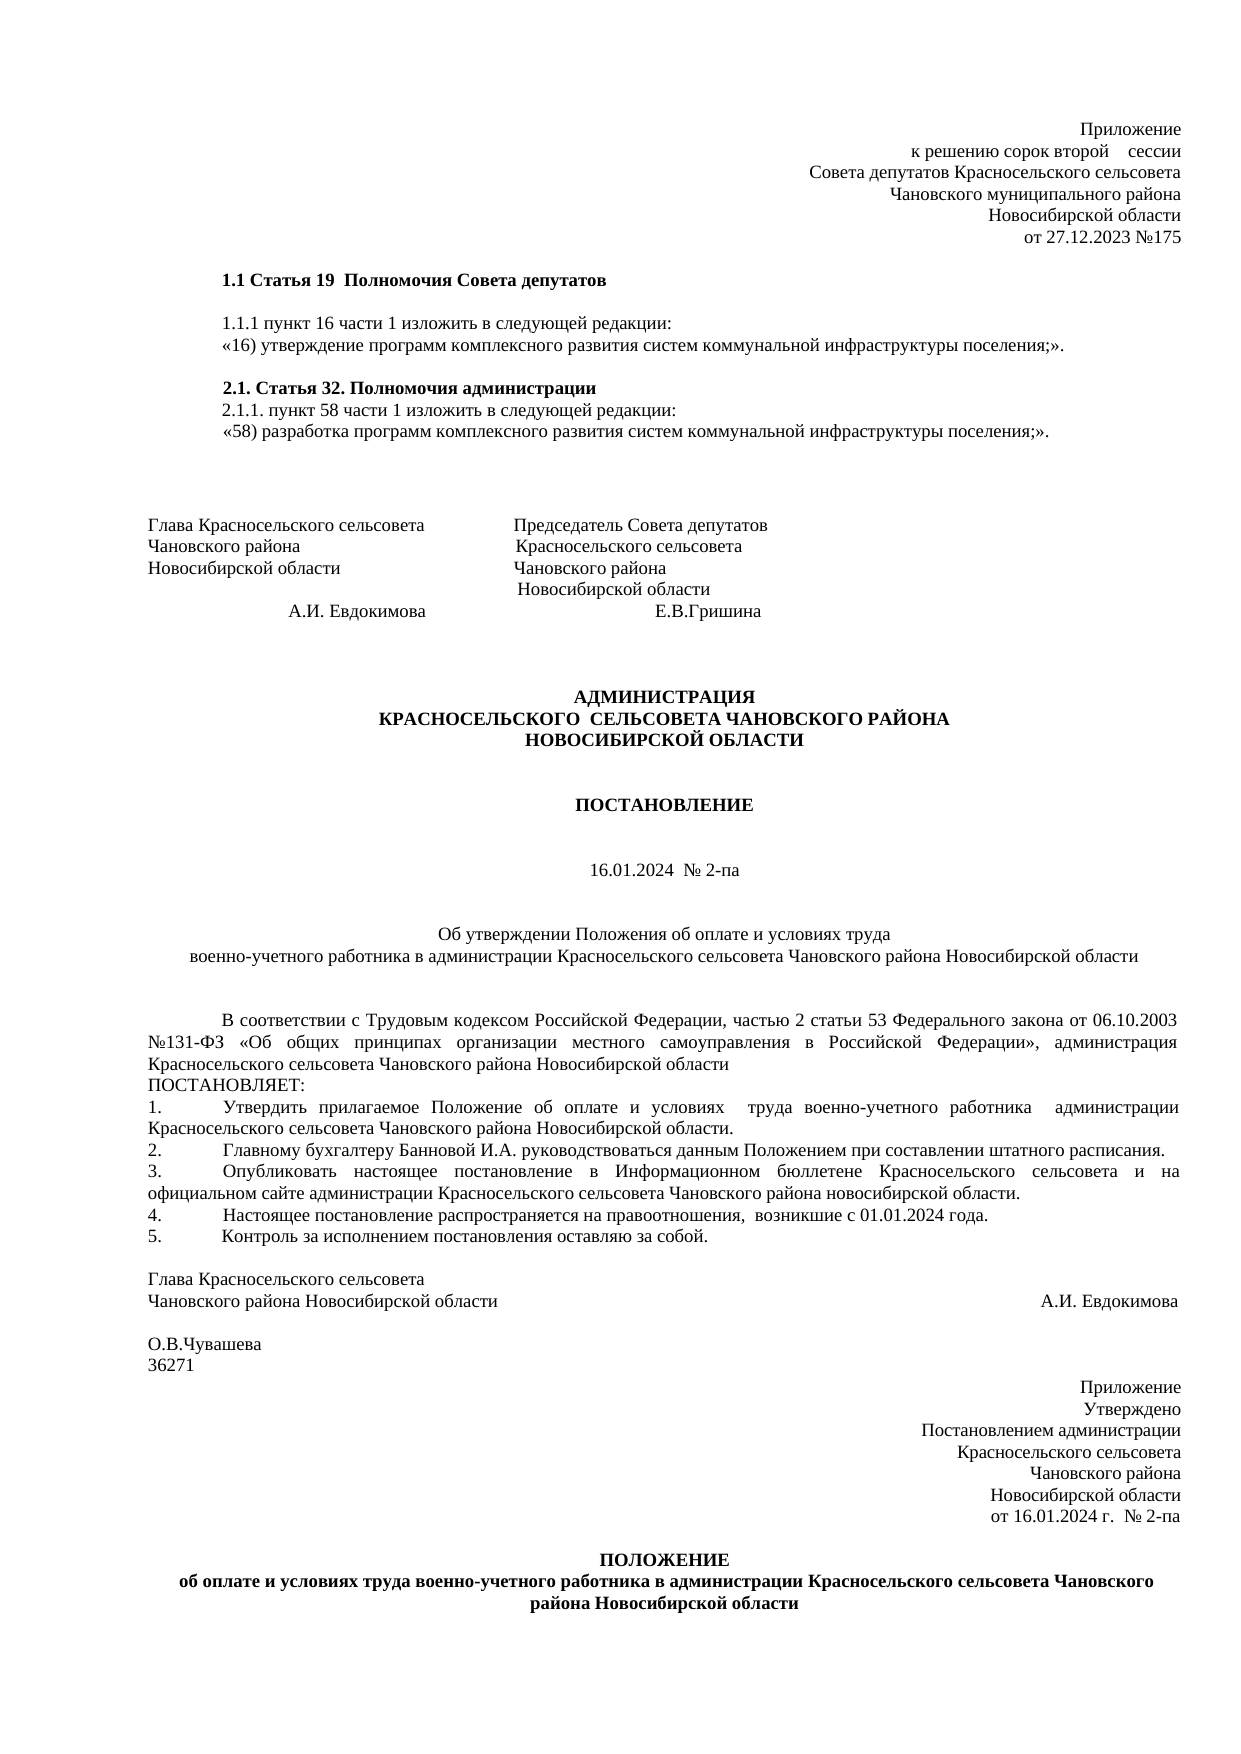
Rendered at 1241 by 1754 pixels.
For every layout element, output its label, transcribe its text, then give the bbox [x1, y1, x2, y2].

text Глава Красносельского сельсовета [148, 1268, 1181, 1290]
text «58) разработка программ комплексного развития систем коммунальной инфраструктуры поселения;». [148, 420, 1181, 442]
text Приложение [148, 118, 1181, 140]
text к решению сорок второй сессии [148, 140, 1181, 161]
text Новосибирской области [148, 578, 1181, 600]
list Утвердить прилагаемое Положение об оплате и условиях труда военно-учетного работника администрации Красносельского сельсовета Чановского района Новосибирской области. [148, 1096, 1181, 1139]
text 5. Контроль за исполнением постановления оставляю за собой. [148, 1225, 1181, 1247]
text О.В.Чувашева [148, 1333, 1181, 1354]
text от 16.01.2024 г. № 2-па [148, 1505, 1181, 1527]
text АДМИНИСТРАЦИЯ [148, 686, 1181, 707]
text НОВОСИБИРСКОЙ ОБЛАСТИ [148, 729, 1181, 751]
text ПОСТАНОВЛЯЕТ: [148, 1074, 1179, 1096]
text 16.01.2024 № 2-па [148, 858, 1181, 880]
text Постановлением администрации [148, 1419, 1181, 1441]
list Настоящее постановление распространяется на правоотношения, возникшие с 01.01.2024 года. [148, 1203, 1181, 1225]
text Об утверждении Положения об оплате и условиях труда [148, 923, 1181, 945]
text Красносельского сельсовета [148, 1441, 1181, 1462]
text об оплате и условиях труда военно-учетного работника в администрации Красносельского сельсовета Чановского района Новосибирской области [148, 1570, 1181, 1613]
list Главному бухгалтеру Банновой И.А. руководствоваться данным Положением при составлении штатного расписания. [148, 1139, 1181, 1160]
text Новосибирской области Чановского района [148, 557, 1181, 578]
text 1.1 Статья 19 Полномочия Совета депутатов [148, 269, 1181, 291]
text А.И. Евдокимова Е.В.Гришина [148, 600, 1181, 621]
text 36271 [148, 1354, 1181, 1376]
text Чановского района [148, 1462, 1181, 1484]
text Утверждено [148, 1397, 1181, 1419]
text Новосибирской области [148, 1484, 1181, 1505]
text военно-учетного работника в администрации Красносельского сельсовета Чановского района Новосибирской области [148, 945, 1181, 966]
text Чановского района Красносельского сельсовета [148, 535, 1181, 557]
text Новосибирской области [148, 204, 1181, 226]
text Приложение [148, 1376, 1181, 1397]
text Совета депутатов Красносельского сельсовета [148, 161, 1181, 183]
text 2.1.1. пункт 58 части 1 изложить в следующей редакции: [148, 398, 1181, 420]
text Чановского района Новосибирской области А.И. Евдокимова [148, 1290, 1181, 1311]
text ПОСТАНОВЛЕНИЕ [148, 794, 1181, 815]
text Глава Красносельского сельсовета Председатель Совета депутатов [148, 513, 1181, 535]
text В соответствии с Трудовым кодексом Российской Федерации, частью 2 статьи 53 Федерального закона от 06.10.2003 №131-ФЗ «Об общих принципах организации местного самоуправления в Российской Федерации», администрация Красносельского сельсовета Чановского района Новосибирской области [148, 1009, 1179, 1074]
text от 27.12.2023 №175 [148, 226, 1181, 247]
list Опубликовать настоящее постановление в Информационном бюллетене Красносельского сельсовета и на официальном сайте администрации Красносельского сельсовета Чановского района новосибирской области. [148, 1160, 1181, 1203]
text Чановского муниципального района [148, 183, 1181, 204]
text КРАСНОСЕЛЬСКОГО СЕЛЬСОВЕТА ЧАНОВСКОГО РАЙОНА [148, 707, 1181, 729]
text 1.1.1 пункт 16 части 1 изложить в следующей редакции: [148, 312, 1181, 334]
text «16) утверждение программ комплексного развития систем коммунальной инфраструктуры поселения;». [148, 334, 1181, 355]
text ПОЛОЖЕНИЕ [148, 1548, 1181, 1570]
text 2.1. Статья 32. Полномочия администрации [148, 377, 1181, 398]
